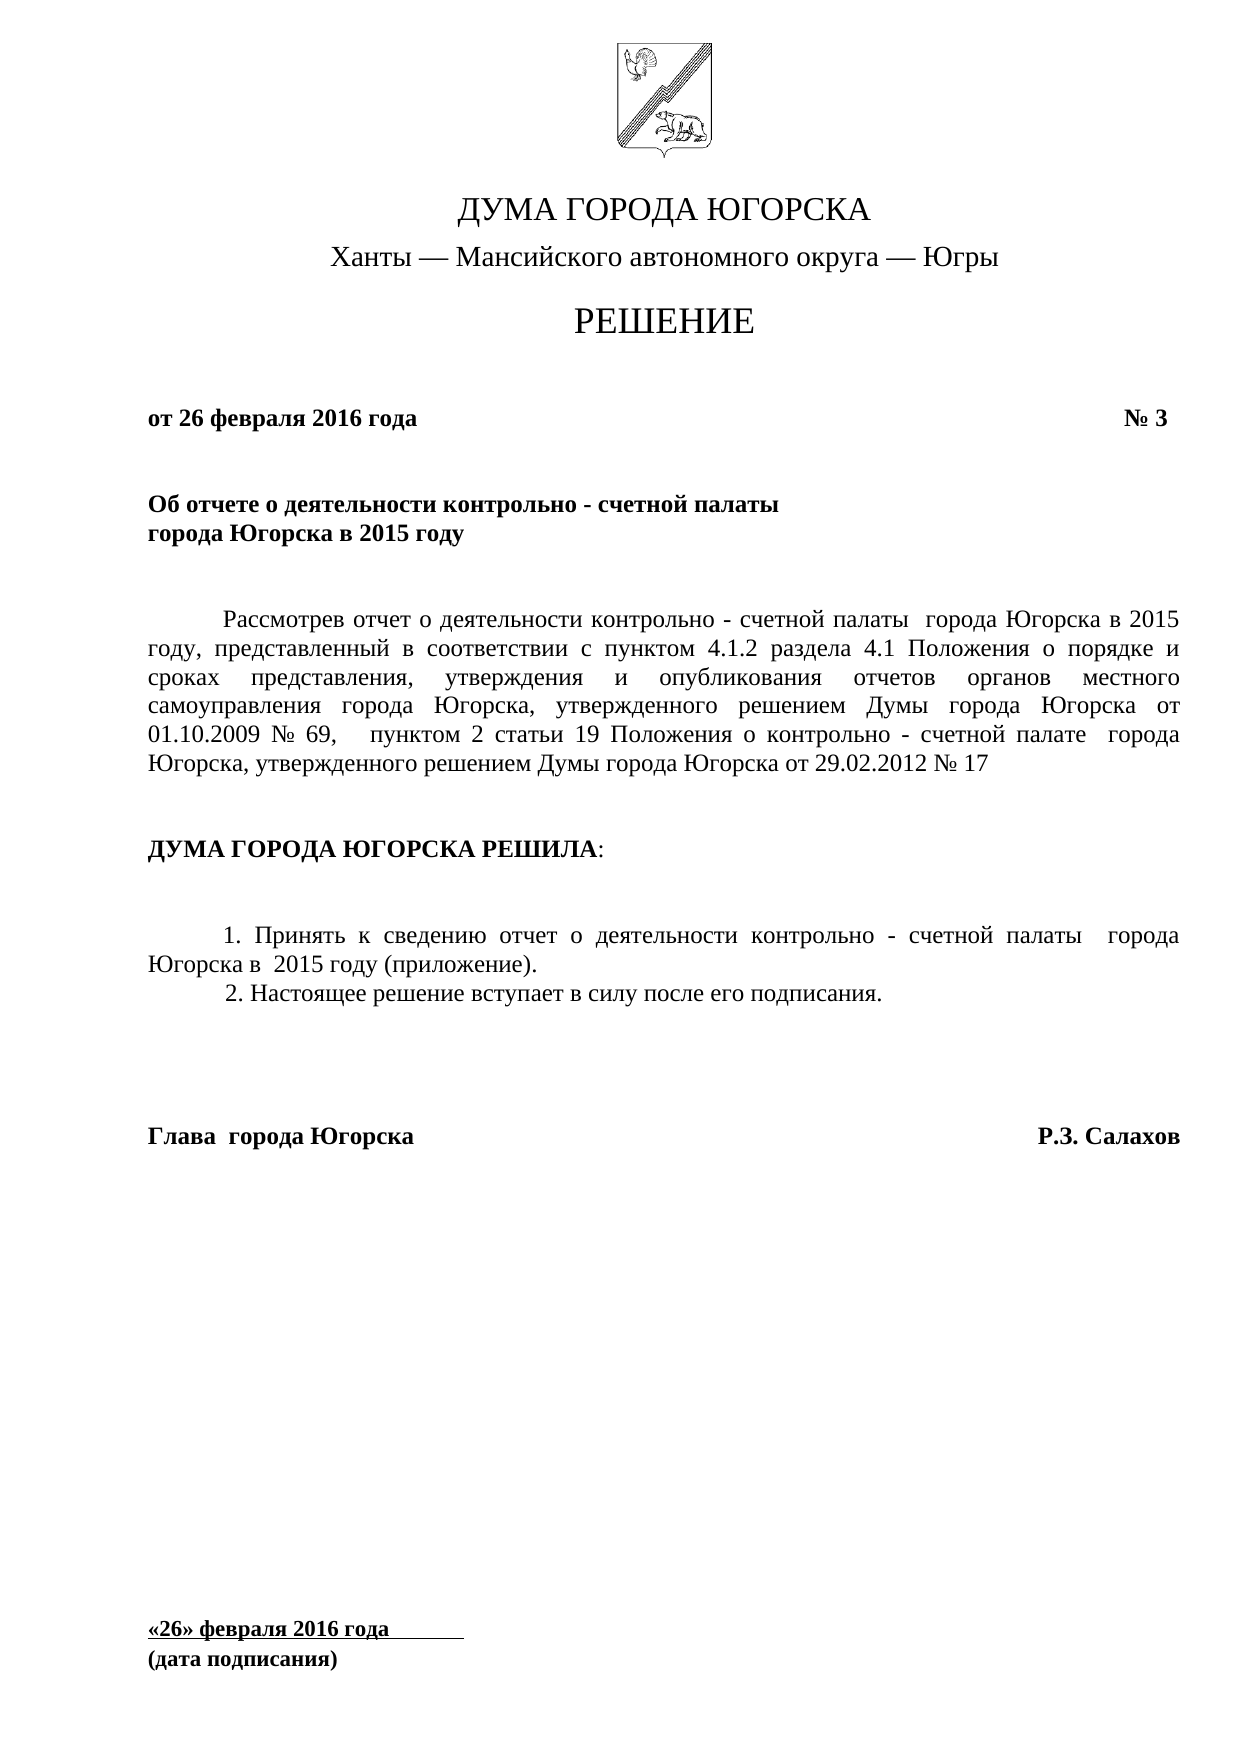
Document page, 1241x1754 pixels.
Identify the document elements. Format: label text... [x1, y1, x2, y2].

list (дата подписания) [148, 1645, 1181, 1671]
list «26» февраля 2016 года [148, 1615, 1181, 1641]
text Глава города Югорска Р.З. Салахов [148, 1121, 1181, 1150]
text Рассмотрев отчет о деятельности контрольно - счетной палаты города Югорска в 2015 году, представленный в соответствии с пунктом 4.1.2 раздела 4.1 Положения о порядке и сроках представления, утверждения и опубликования отчетов органов местного самоуправления города Югорска, утвержденного решением Думы города Югорска от 01.10.2009 № 69, пунктом 2 статьи 19 Положения о контрольно - счетной палате города Югорска, утвержденного решением Думы города Югорска от 29.02.2012 № 17 [148, 604, 1181, 777]
text РЕШЕНИЕ [148, 299, 1181, 342]
text 2. Настоящее решение вступает в силу после его подписания. [148, 978, 1240, 1007]
picture [616, 41, 713, 160]
text города Югорска в 2015 году [148, 518, 1181, 547]
text 1. Принять к сведению отчет о деятельности контрольно - счетной палаты города Югорска в 2015 году (приложение). [148, 921, 1181, 978]
text ДУМА ГОРОДА ЮГОРСКА [148, 189, 1181, 227]
text Об отчете о деятельности контрольно - счетной палаты [148, 489, 1181, 518]
text от 26 февраля 2016 года № 3 [148, 403, 1181, 432]
text Ханты — Мансийского автономного округа — Югры [148, 239, 1181, 273]
text ДУМА ГОРОДА ЮГОРСКА РЕШИЛА: [148, 834, 1181, 863]
